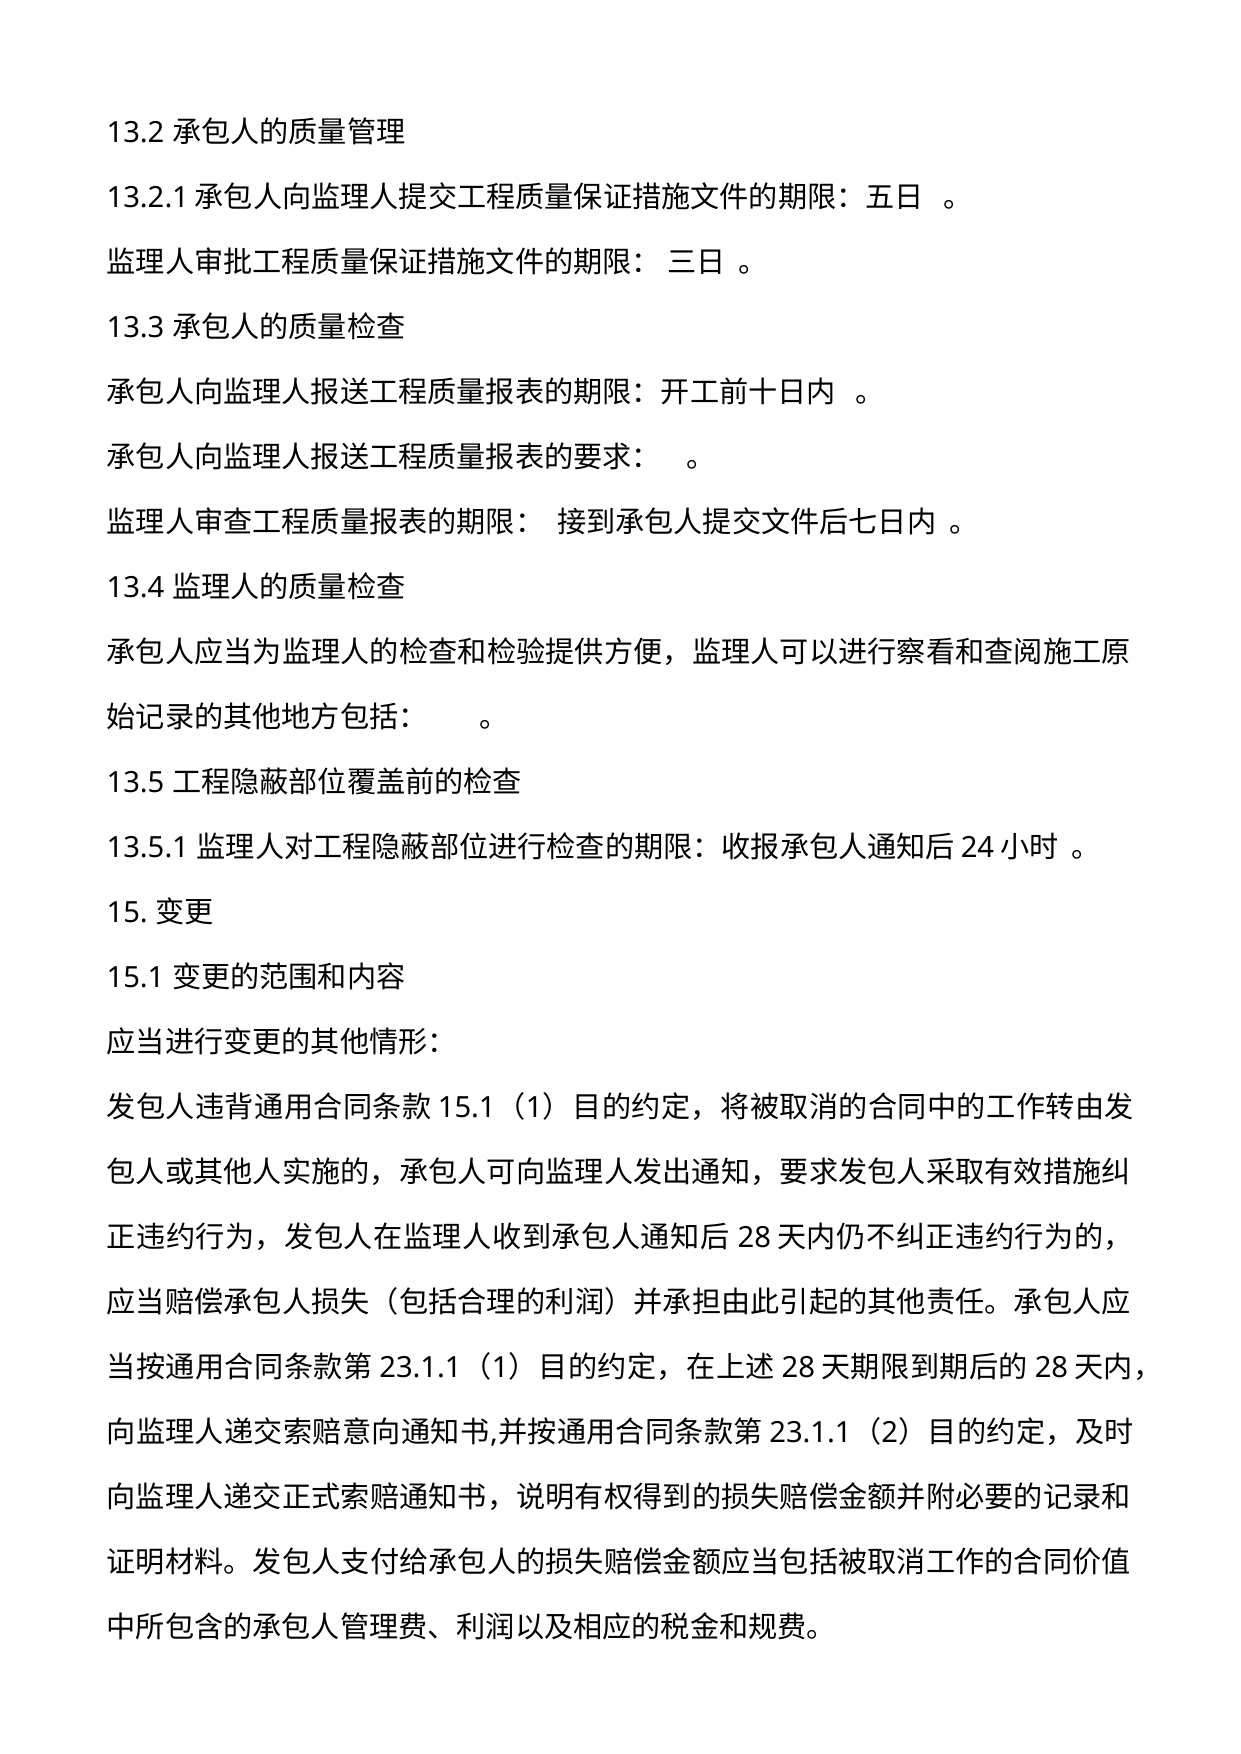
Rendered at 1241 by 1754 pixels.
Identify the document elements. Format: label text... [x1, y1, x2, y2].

text 应当进行变更的其他情形： [106, 1007, 1134, 1072]
text 13.3 承包人的质量检查 [106, 292, 1134, 357]
text 发包人违背通用合同条款15.1（1）目的约定，将被取消的合同中的工作转由发包人或其他人实施的，承包人可向监理人发出通知，要求发包人采取有效措施纠正违约行为，发包人在监理人收到承包人通知后28天内仍不纠正违约行为的，应当赔偿承包人损失（包括合理的利润）并承担由此引起的其他责任。承包人应当按通用合同条款第23.1.1（1）目的约定，在上述28天期限到期后的28天内，向监理人递交索赔意向通知书,并按通用合同条款第23.1.1（2）目的约定，及时向监理人递交正式索赔通知书，说明有权得到的损失赔偿金额并附必要的记录和证明材料。发包人支付给承包人的损失赔偿金额应当包括被取消工作的合同价值中所包含的承包人管理费、利润以及相应的税金和规费。 [106, 1072, 1134, 1657]
text 13.2 承包人的质量管理 [106, 97, 1134, 162]
text 15. 变更 [106, 877, 1134, 942]
text 承包人应当为监理人的检查和检验提供方便，监理人可以进行察看和查阅施工原始记录的其他地方包括： 。 [106, 617, 1134, 747]
text 13.4 监理人的质量检查 [106, 552, 1134, 617]
text 监理人对工程隐蔽部位进行检查的期限：收报承包人通知后24小时 。 [106, 812, 1134, 877]
text 13.5 工程隐蔽部位覆盖前的检查 [106, 747, 1134, 812]
text 监理人审批工程质量保证措施文件的期限： 三日 。 [106, 227, 1134, 292]
text 监理人审查工程质量报表的期限： 接到承包人提交文件后七日内 。 [106, 487, 1134, 552]
text 15.1 变更的范围和内容 [106, 942, 1134, 1007]
text 承包人向监理人报送工程质量报表的期限：开工前十日内 。 [106, 357, 1134, 422]
text 承包人向监理人报送工程质量报表的要求： 。 [106, 422, 1134, 487]
text 承包人向监理人提交工程质量保证措施文件的期限：五日 。 [106, 162, 1134, 227]
